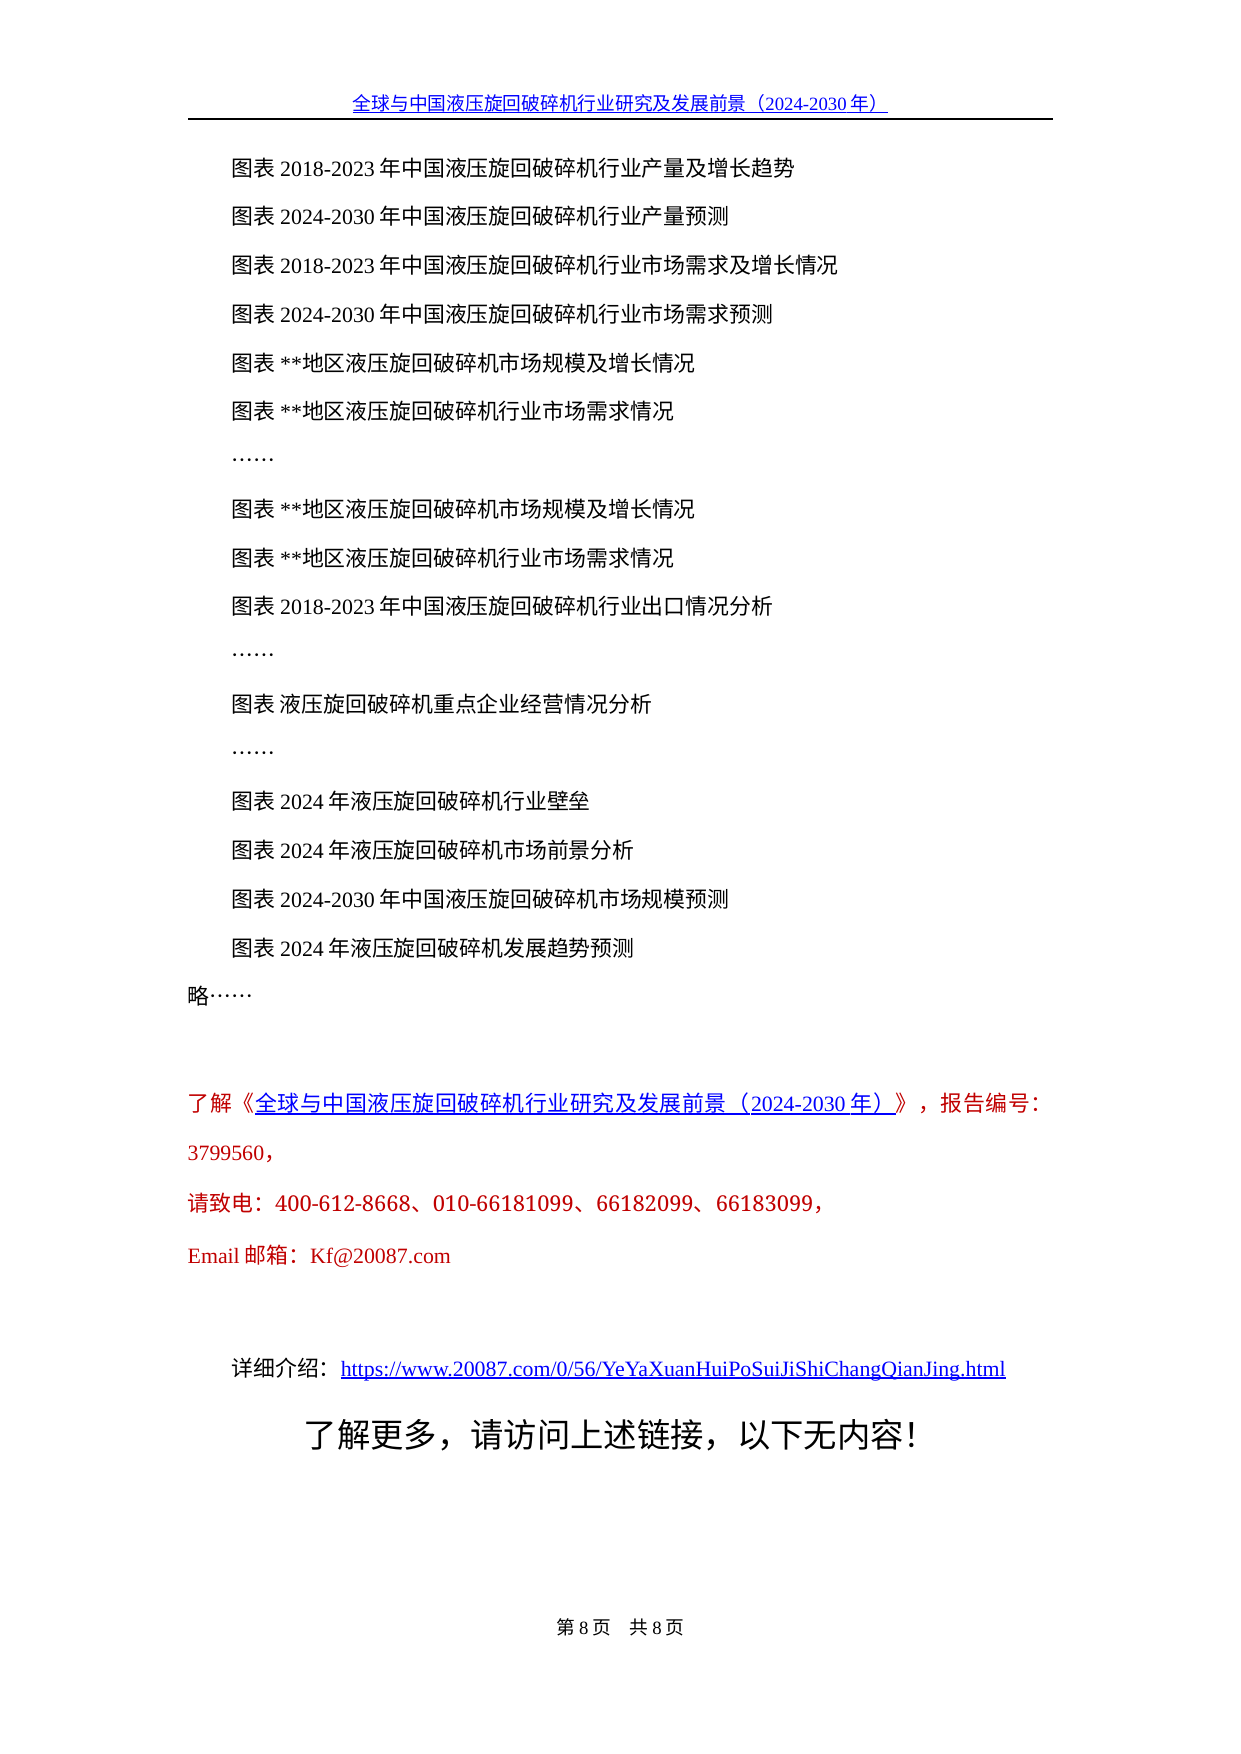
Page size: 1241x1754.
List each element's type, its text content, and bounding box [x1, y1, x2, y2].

text 请致电：400-612-8668、010-66181099、66182099、66183099， [187, 1186, 1053, 1218]
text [187, 150, 1053, 1011]
text 详细介绍：https://www.20087.com/0/56/YeYaXuanHuiPoSuiJiShiChangQianJing.html [187, 1350, 1053, 1383]
text 了解《全球与中国液压旋回破碎机行业研究及发展前景（2024-2030年）》，报告编号：3799560， [187, 1085, 1053, 1167]
text Email邮箱：Kf@20087.com [187, 1237, 1053, 1270]
title 了解更多，请访问上述链接，以下无内容！ [187, 1400, 1053, 1465]
